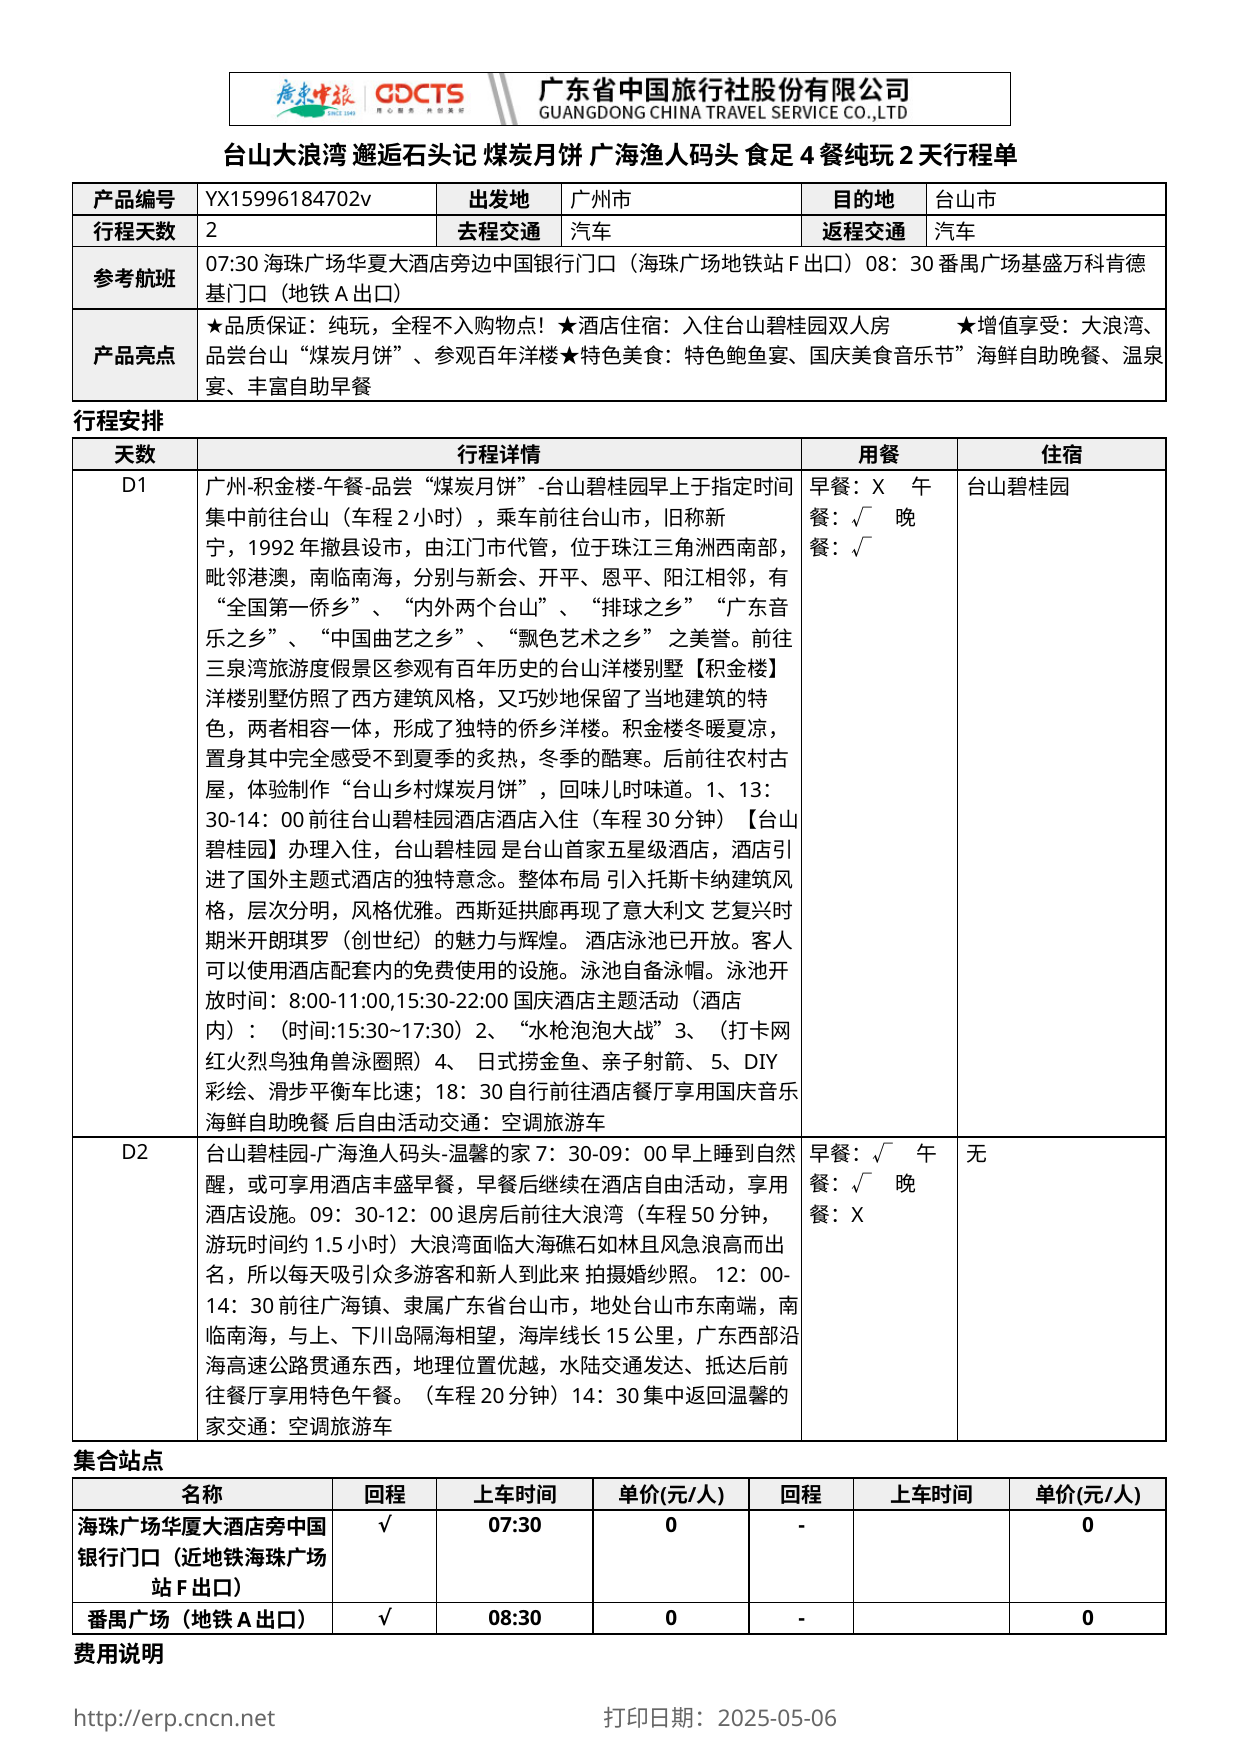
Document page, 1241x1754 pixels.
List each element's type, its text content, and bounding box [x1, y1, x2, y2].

table_cell 早餐：X 午餐：√ 晚餐：√ [802, 471, 957, 1136]
table_header 广州市 [562, 184, 801, 214]
table_header 单价(元/人) [1010, 1479, 1165, 1509]
table_cell 汽车 [562, 216, 801, 246]
table_cell 产品亮点 [73, 310, 197, 400]
table_header 行程详情 [198, 439, 801, 469]
table_cell 08:30 [437, 1603, 592, 1633]
table_header 回程 [750, 1479, 853, 1509]
table_cell 行程天数 [73, 216, 197, 246]
table_cell 海珠广场华厦大酒店旁中国银行门口（近地铁海珠广场站F出口） [73, 1511, 332, 1601]
table_cell ★品质保证：纯玩，全程不入购物点！ [198, 310, 1165, 400]
table_cell 07:30 [437, 1511, 592, 1601]
table_cell 无 [958, 1138, 1165, 1440]
table_header 名称 [73, 1479, 332, 1509]
text 费用说明 [73, 1636, 1167, 1669]
table_cell - [750, 1603, 853, 1633]
table_cell √ [333, 1603, 436, 1633]
table_cell 汽车 [927, 216, 1165, 246]
table_header 天数 [73, 439, 197, 469]
table_header 目的地 [802, 184, 926, 214]
table_header 台山市 [927, 184, 1165, 214]
table_header 住宿 [958, 439, 1165, 469]
table_cell 07:30海珠广场华夏大酒店旁边中国银行门口（海珠广场地铁站F出口） [198, 247, 1165, 308]
table_cell 台山碧桂园 [958, 471, 1165, 1136]
table_header 上车时间 [854, 1479, 1009, 1509]
table_cell 2 [198, 216, 436, 246]
table_cell D2 [73, 1138, 197, 1440]
table_header 上车时间 [437, 1479, 592, 1509]
table_header 单价(元/人) [594, 1479, 748, 1509]
table_header 回程 [333, 1479, 436, 1509]
picture [230, 73, 1010, 125]
table_cell 番禺广场（地铁A出口） [73, 1603, 332, 1633]
table_cell [854, 1511, 1009, 1601]
table_cell D1 [73, 471, 197, 1136]
table_cell 0 [1010, 1603, 1165, 1633]
table_cell 0 [594, 1603, 748, 1633]
text 台山大浪湾 邂逅石头记 煤炭月饼 广海渔人码头 食足4餐纯玩2天行程单 [73, 136, 1167, 172]
table_cell 早餐：√ 午餐：√ 晚餐：X [802, 1138, 957, 1440]
text 集合站点 [73, 1443, 1167, 1476]
table_cell 0 [1010, 1511, 1165, 1601]
table_cell 0 [594, 1511, 748, 1601]
table_header 用餐 [802, 439, 957, 469]
table_header 产品编号 [73, 184, 197, 214]
table_cell 去程交通 [437, 216, 561, 246]
table_cell 返程交通 [802, 216, 926, 246]
table_cell 广州-积金楼-午餐-品尝“煤炭月饼”-台山碧桂园 [198, 471, 801, 1136]
table_header 出发地 [437, 184, 561, 214]
table_cell - [750, 1511, 853, 1601]
table_cell √ [333, 1511, 436, 1601]
table_cell 台山碧桂园-广海渔人码头-温馨的家 [198, 1138, 801, 1440]
table_cell 参考航班 [73, 247, 197, 308]
table_header YX15996184702v [198, 184, 436, 214]
table_cell [854, 1603, 1009, 1633]
text 行程安排 [73, 403, 1167, 436]
